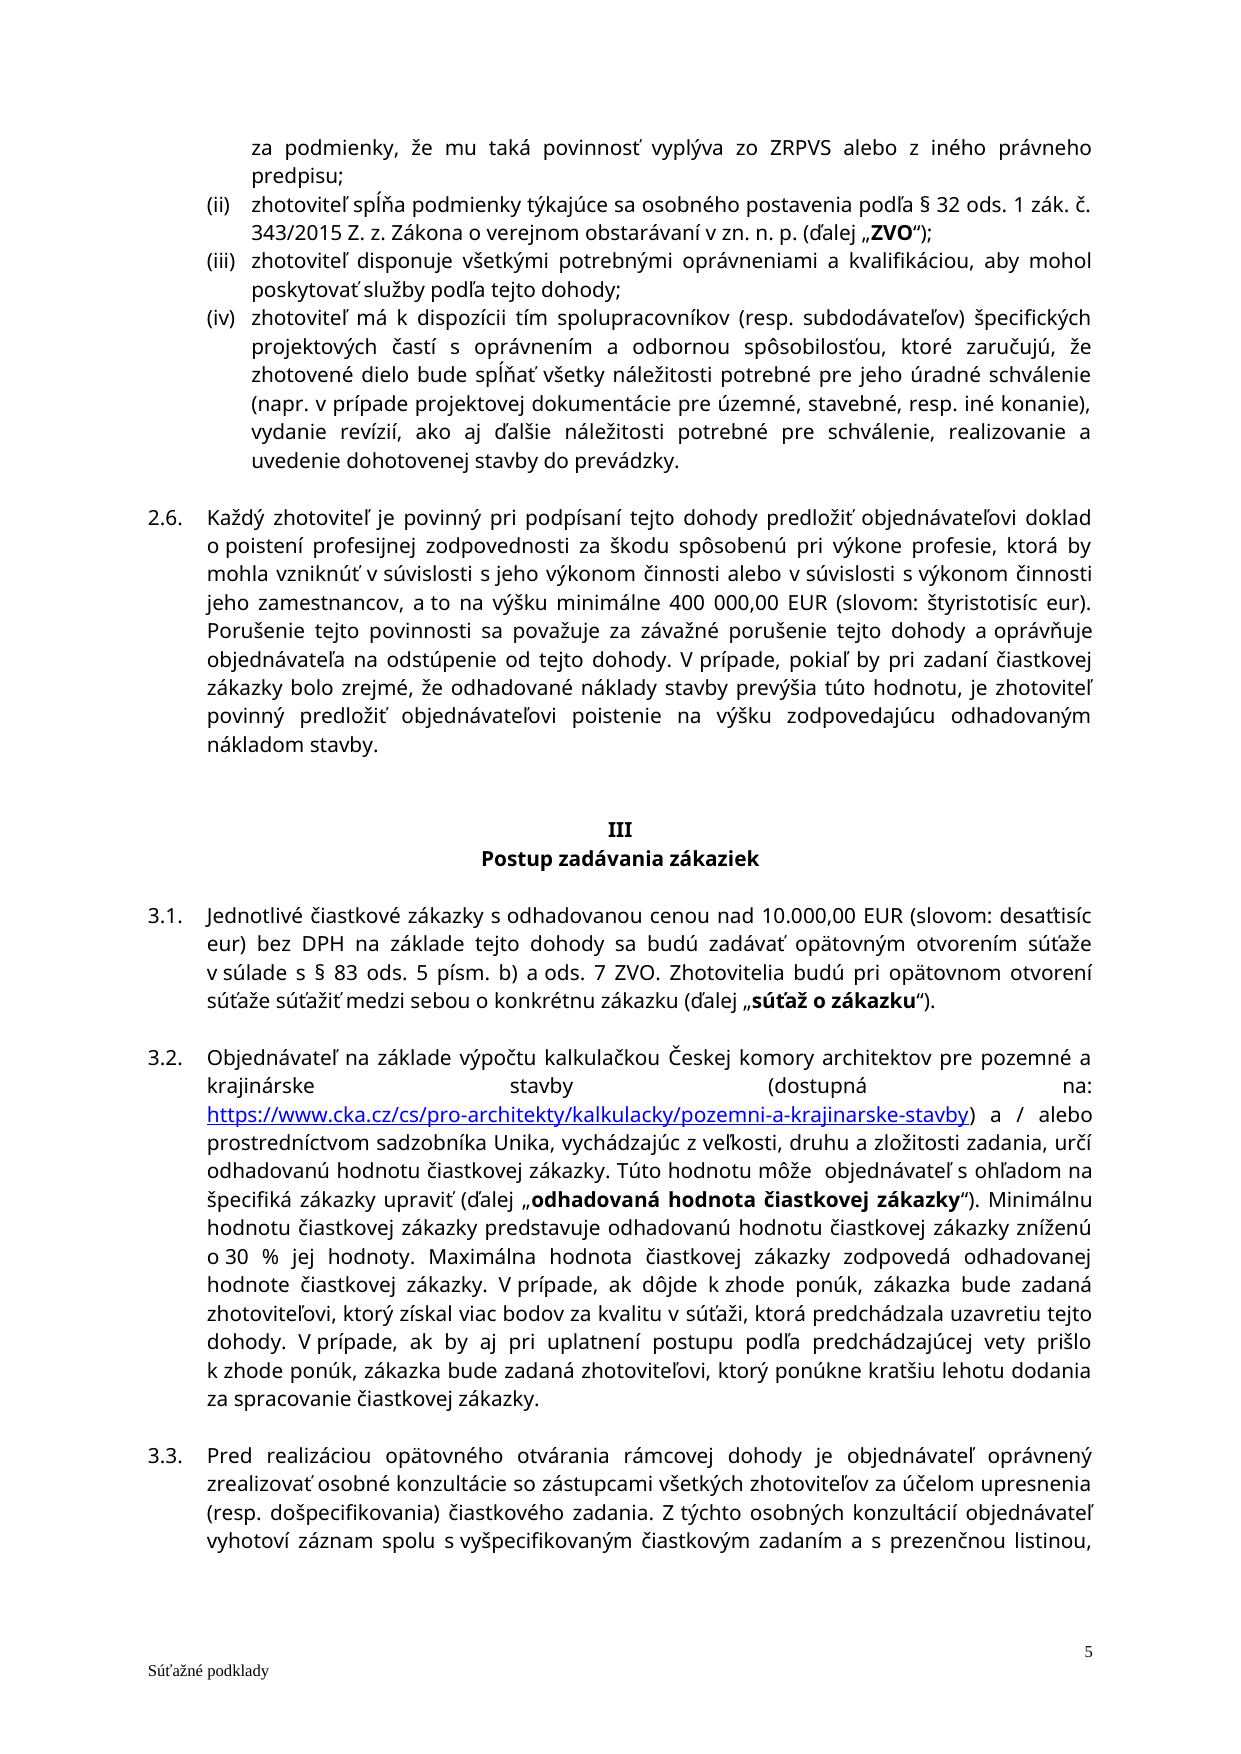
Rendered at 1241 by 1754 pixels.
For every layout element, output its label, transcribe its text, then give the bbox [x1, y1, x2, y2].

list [207, 133, 1093, 190]
list (iii) zhotoviteľ disponuje všetkými potrebnými oprávneniami a kvalifikáciou, aby mohol poskytovať služby podľa tejto dohody; [207, 247, 1093, 303]
text III [148, 815, 1093, 844]
list (iv) zhotoviteľ má k dispozícii tím spolupracovníkov (resp. subdodávateľov) špecifických projektových častí s oprávnením a odbornou spôsobilosťou, ktoré zaručujú, že zhotovené dielo bude spĺňať všetky náležitosti potrebné pre jeho úradné schválenie (napr. v prípade projektovej dokumentácie pre územné, stavebné, resp. iné konanie), vydanie revízií, ako aj ďalšie náležitosti potrebné pre schválenie, realizovanie a uvedenie dohotovenej stavby do prevádzky. [207, 303, 1093, 474]
list Objednávateľ na základe výpočtu kalkulačkou Českej komory architektov pre pozemné a krajinárske stavby (dostupná na: https://www.cka.cz/cs/pro-architekty/kalkulacky/pozemni-a-krajinarske-stavby) a / alebo prostredníctvom sadzobníka Unika, vychádzajúc z veľkosti, druhu a zložitosti zadania, určí odhadovanú hodnotu čiastkovej zákazky. Túto hodnotu môže objednávateľ s ohľadom na špecifiká zákazky upraviť (ďalej „odhadovaná hodnota čiastkovej zákazky“). Minimálnu hodnotu čiastkovej zákazky predstavuje odhadovanú hodnotu čiastkovej zákazky zníženú o 30 % jej hodnoty. Maximálna hodnota čiastkovej zákazky zodpovedá odhadovanej hodnote čiastkovej zákazky. V prípade, ak dôjde k zhode ponúk, zákazka bude zadaná zhotoviteľovi, ktorý získal viac bodov za kvalitu v súťaži, ktorá predchádzala uzavretiu tejto dohody. V prípade, ak by aj pri uplatnení postupu podľa predchádzajúcej vety prišlo k zhode ponúk, zákazka bude zadaná zhotoviteľovi, ktorý ponúkne kratšiu lehotu dodania za spracovanie čiastkovej zákazky. [148, 1043, 1093, 1413]
text Postup zadávania zákaziek [148, 844, 1093, 872]
list (ii) zhotoviteľ spĺňa podmienky týkajúce sa osobného postavenia podľa § 32 ods. 1 zák. č. 343/2015 Z. z. Zákona o verejnom obstarávaní v zn. n. p. (ďalej „ZVO“); [207, 190, 1093, 247]
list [148, 1441, 1093, 1555]
list Jednotlivé čiastkové zákazky s odhadovanou cenou nad 10.000,00 EUR (slovom: desaťtisíc eur) bez DPH na základe tejto dohody sa budú zadávať opätovným otvorením súťaže v súlade s § 83 ods. 5 písm. b) a ods. 7 ZVO. Zhotovitelia budú pri opätovnom otvorení súťaže súťažiť medzi sebou o konkrétnu zákazku (ďalej „súťaž o zákazku“). [148, 901, 1093, 1014]
list Každý zhotoviteľ je povinný pri podpísaní tejto dohody predložiť objednávateľovi doklad o poistení profesijnej zodpovednosti za škodu spôsobenú pri výkone profesie, ktorá by mohla vzniknúť v súvislosti s jeho výkonom činnosti alebo v súvislosti s výkonom činnosti jeho zamestnancov, a to na výšku minimálne 400 000,00 EUR (slovom: štyristotisíc eur). Porušenie tejto povinnosti sa považuje za závažné porušenie tejto dohody a oprávňuje objednávateľa na odstúpenie od tejto dohody. V prípade, pokiaľ by pri zadaní čiastkovej zákazky bolo zrejmé, že odhadované náklady stavby prevýšia túto hodnotu, je zhotoviteľ povinný predložiť objednávateľovi poistenie na výšku zodpovedajúcu odhadovaným nákladom stavby. [148, 503, 1093, 758]
